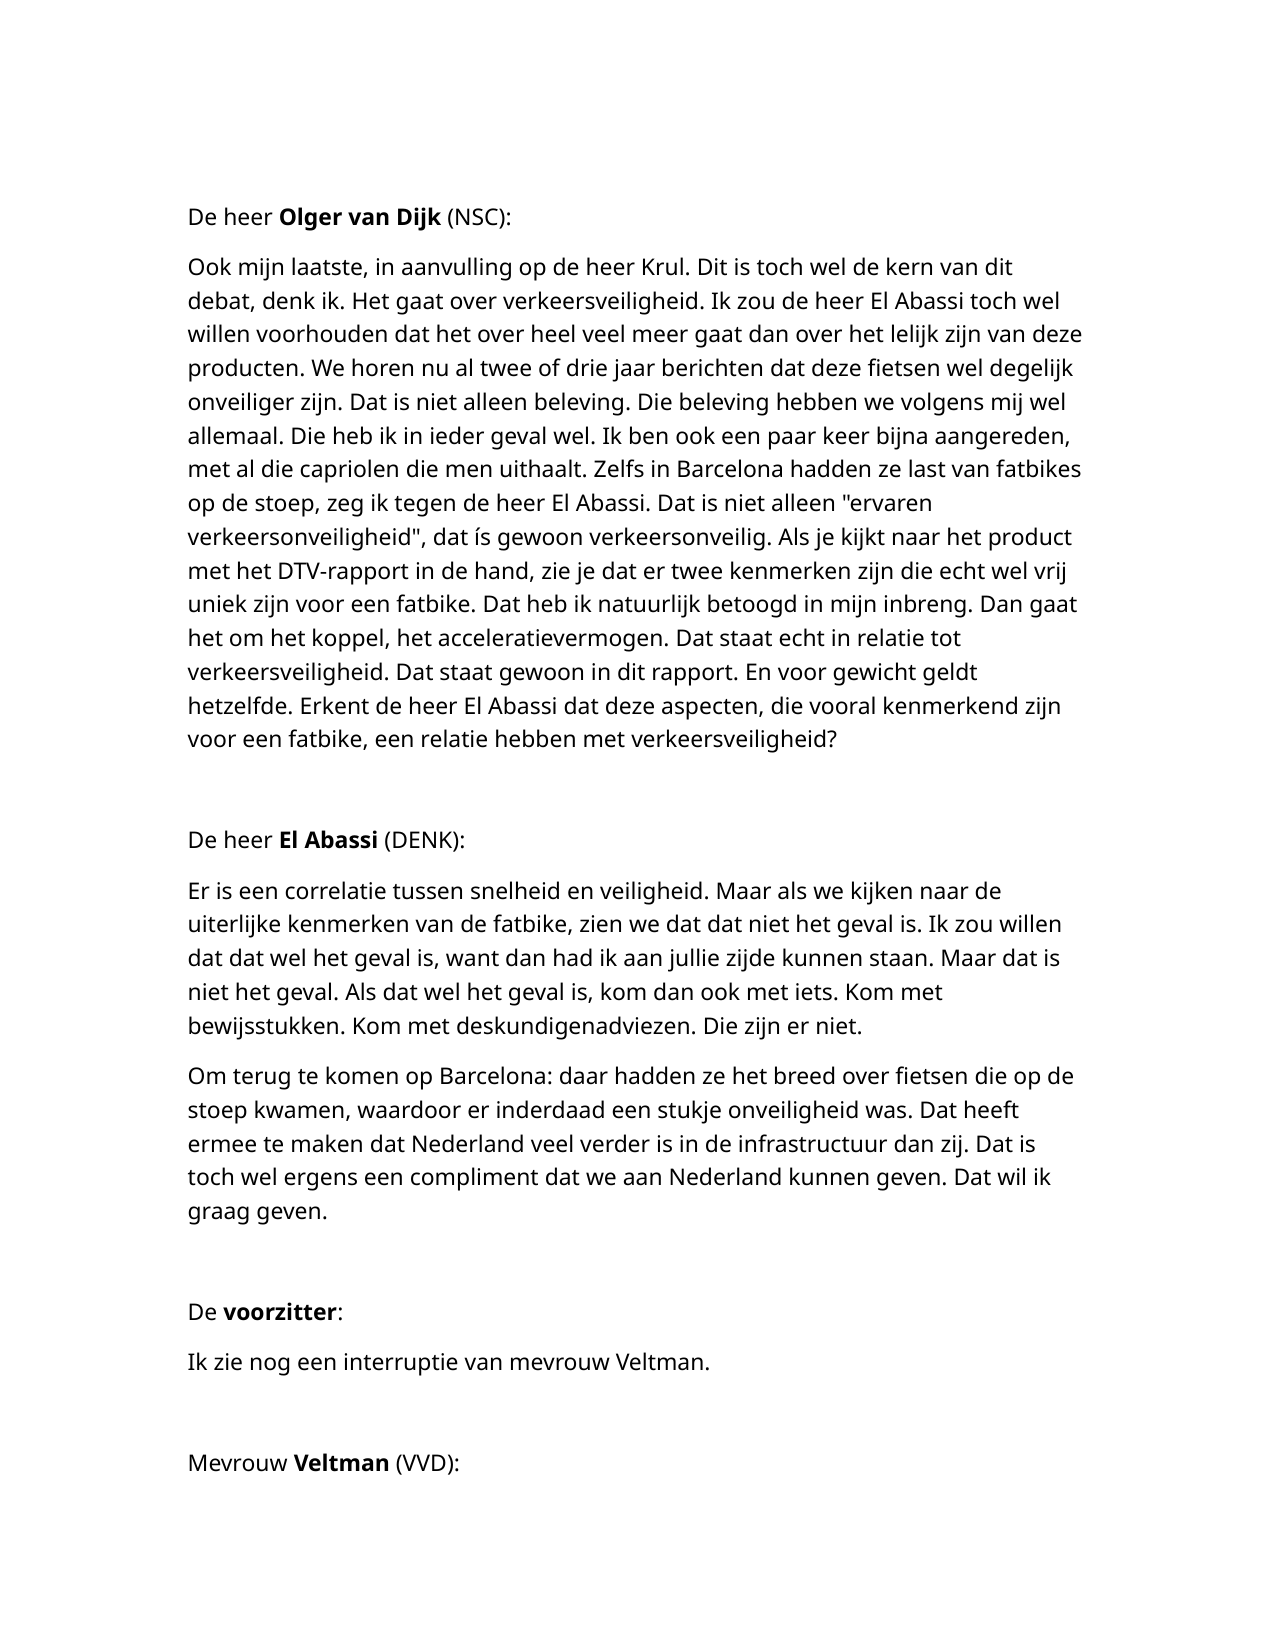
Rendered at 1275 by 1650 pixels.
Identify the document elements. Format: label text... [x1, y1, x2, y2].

text Er is een correlatie tussen snelheid en veiligheid. Maar als we kijken naar de uiterlijke kenmerken van de fatbike, zien we dat dat niet het geval is. Ik zou willen dat dat wel het geval is, want dan had ik aan jullie zijde kunnen staan. Maar dat is niet het geval. Als dat wel het geval is, kom dan ook met iets. Kom met bewijsstukken. Kom met deskundigenadviezen. Die zijn er niet. [187, 874, 1087, 1041]
text De heer Olger van Dijk (NSC): [187, 200, 1087, 232]
text Om terug te komen op Barcelona: daar hadden ze het breed over fietsen die op de stoep kwamen, waardoor er inderdaad een stukje onveiligheid was. Dat heeft ermee te maken dat Nederland veel verder is in de infrastructuur dan zij. Dat is toch wel ergens een compliment dat we aan Nederland kunnen geven. Dat wil ik graag geven. [187, 1060, 1087, 1226]
text Mevrouw Veltman (VVD): [187, 1447, 1087, 1478]
text Ook mijn laatste, in aanvulling op de heer Krul. Dit is toch wel de kern van dit debat, denk ik. Het gaat over verkeersveiligheid. Ik zou de heer El Abassi toch wel willen voorhouden dat het over heel veel meer gaat dan over het lelijk zijn van deze producten. We horen nu al twee of drie jaar berichten dat deze fietsen wel degelijk onveiliger zijn. Dat is niet alleen beleving. Die beleving hebben we volgens mij wel allemaal. Die heb ik in ieder geval wel. Ik ben ook een paar keer bijna aangereden, met al die capriolen die men uithaalt. Zelfs in Barcelona hadden ze last van fatbikes op de stoep, zeg ik tegen de heer El Abassi. Dat is niet alleen "ervaren verkeersonveiligheid", dat ís gewoon verkeersonveilig. Als je kijkt naar het product met het DTV-rapport in de hand, zie je dat er twee kenmerken zijn die echt wel vrij uniek zijn voor een fatbike. Dat heb ik natuurlijk betoogd in mijn inbreng. Dan gaat het om het koppel, het acceleratievermogen. Dat staat echt in relatie tot verkeersveiligheid. Dat staat gewoon in dit rapport. En voor gewicht geldt hetzelfde. Erkent de heer El Abassi dat deze aspecten, die vooral kenmerkend zijn voor een fatbike, een relatie hebben met verkeersveiligheid? [187, 251, 1087, 754]
text De voorzitter: [187, 1296, 1087, 1327]
text Ik zie nog een interruptie van mevrouw Veltman. [187, 1346, 1087, 1377]
text De heer El Abassi (DENK): [187, 824, 1087, 855]
